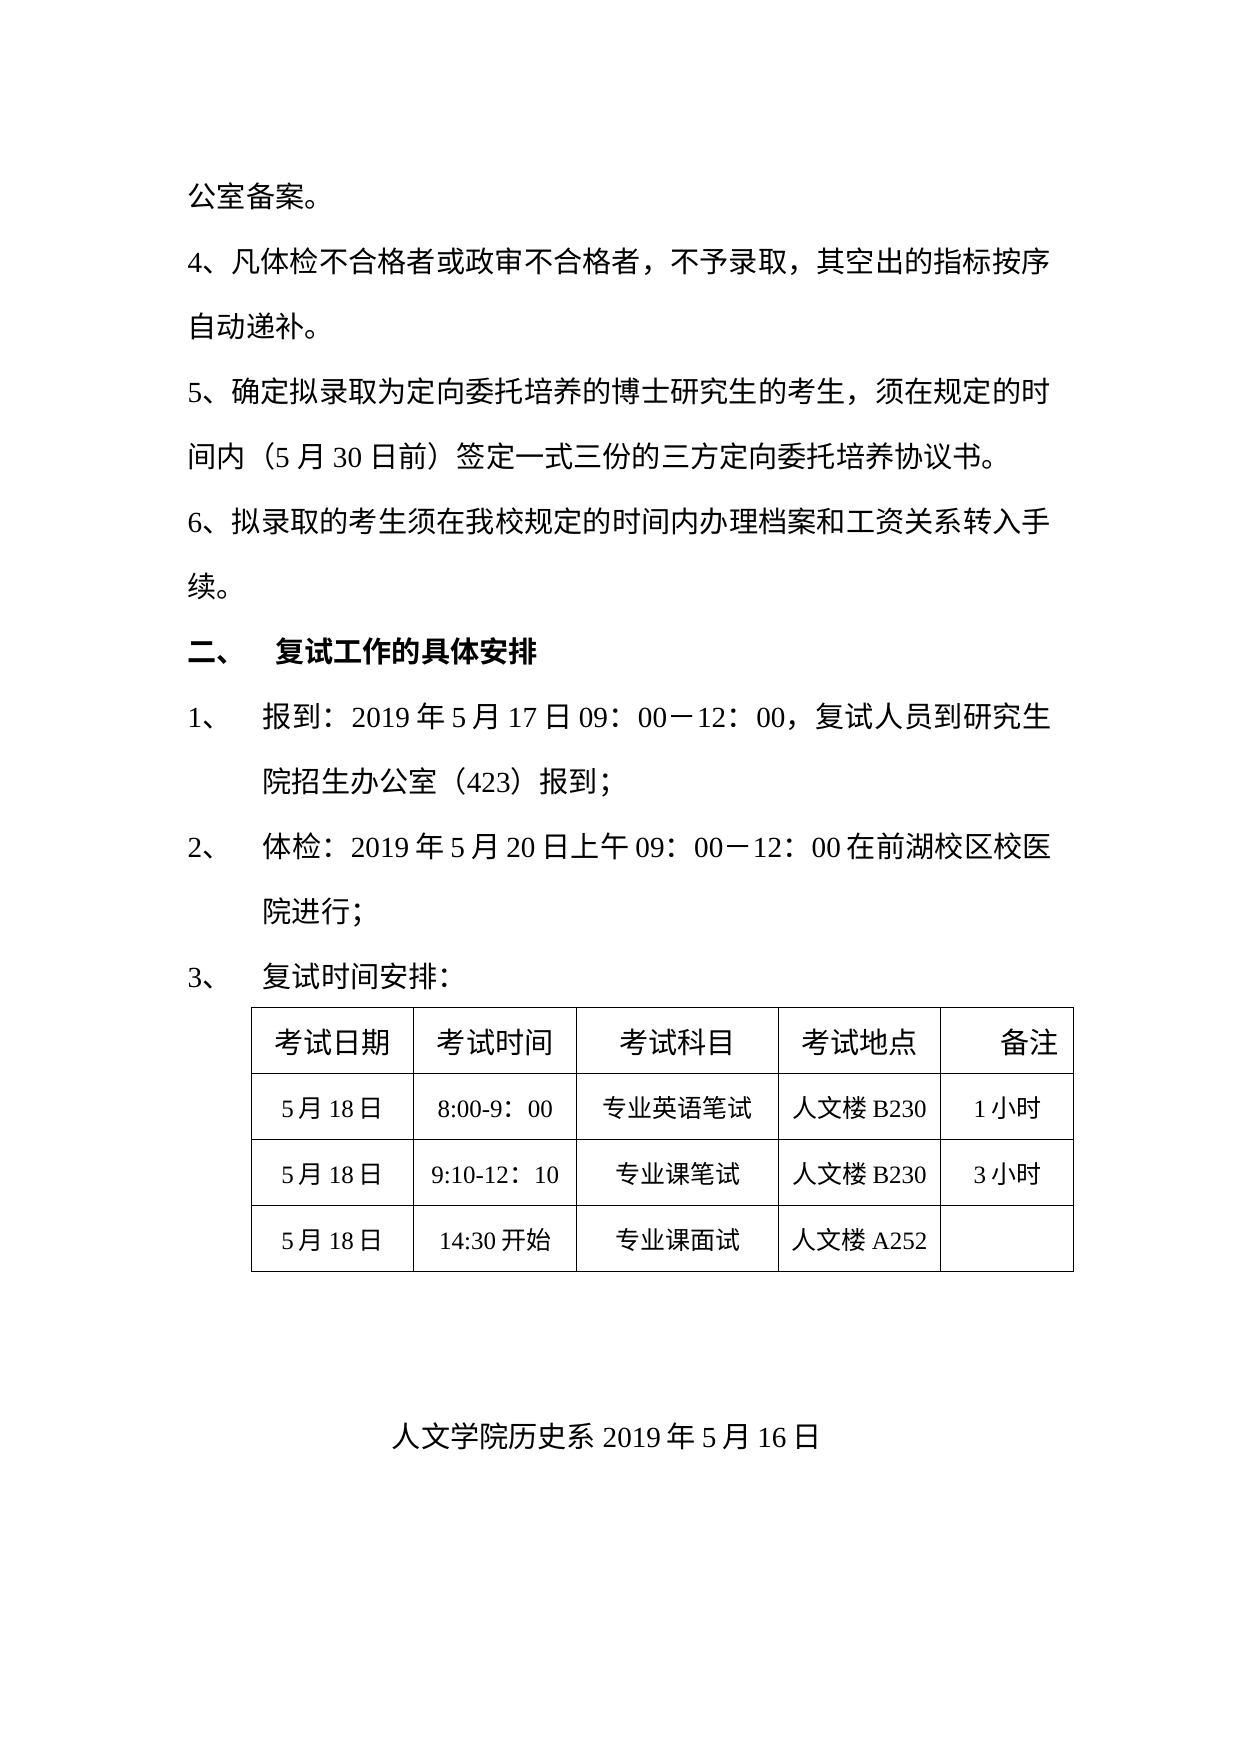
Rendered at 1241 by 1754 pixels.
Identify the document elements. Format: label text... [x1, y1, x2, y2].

table_cell 5月18日 [252, 1074, 413, 1139]
list 确定拟录取为定向委托培养的博士研究生的考生，须在规定的时间内（5 月 30 日前）签定一式三份的三方定向委托培养协议书。 [187, 357, 1053, 487]
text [187, 162, 1053, 227]
table_cell 14:30开始 [414, 1206, 576, 1271]
table_header 考试地点 [779, 1008, 940, 1073]
list 体检：2019年5月20日上午09：00－12：00在前湖校区校医院进行； [187, 812, 1053, 942]
text 人文学院历史系 2019年5月16日 [187, 1402, 1053, 1467]
table_cell 5月18日 [252, 1206, 413, 1271]
text 6、拟录取的考生须在我校规定的时间内办理档案和工资关系转入手续。 [187, 487, 1053, 617]
table_cell 1小时 [941, 1074, 1073, 1139]
table_cell 专业课面试 [577, 1206, 778, 1271]
table_cell 专业课笔试 [577, 1140, 778, 1205]
table_header 备注 [941, 1008, 1073, 1073]
list 报到：2019年5月17日09：00－12：00，复试人员到研究生院招生办公室（423）报到； [187, 682, 1053, 812]
table_cell 9:10-12：10 [414, 1140, 576, 1205]
list 复试时间安排： [187, 942, 1053, 1007]
table_cell 5月18日 [252, 1140, 413, 1205]
table_header 考试科目 [577, 1008, 778, 1073]
list 复试工作的具体安排 [187, 617, 1053, 682]
table_cell 3小时 [941, 1140, 1073, 1205]
table_cell 人文楼A252 [779, 1206, 940, 1271]
table_header 考试时间 [414, 1008, 576, 1073]
table_header 考试日期 [252, 1008, 413, 1073]
table_cell 人文楼B230 [779, 1140, 940, 1205]
table_cell 8:00-9：00 [414, 1074, 576, 1139]
table_cell 专业英语笔试 [577, 1074, 778, 1139]
table_cell [941, 1206, 1073, 1271]
list 凡体检不合格者或政审不合格者，不予录取，其空出的指标按序自动递补。 [187, 227, 1053, 357]
table_cell 人文楼B230 [779, 1074, 940, 1139]
